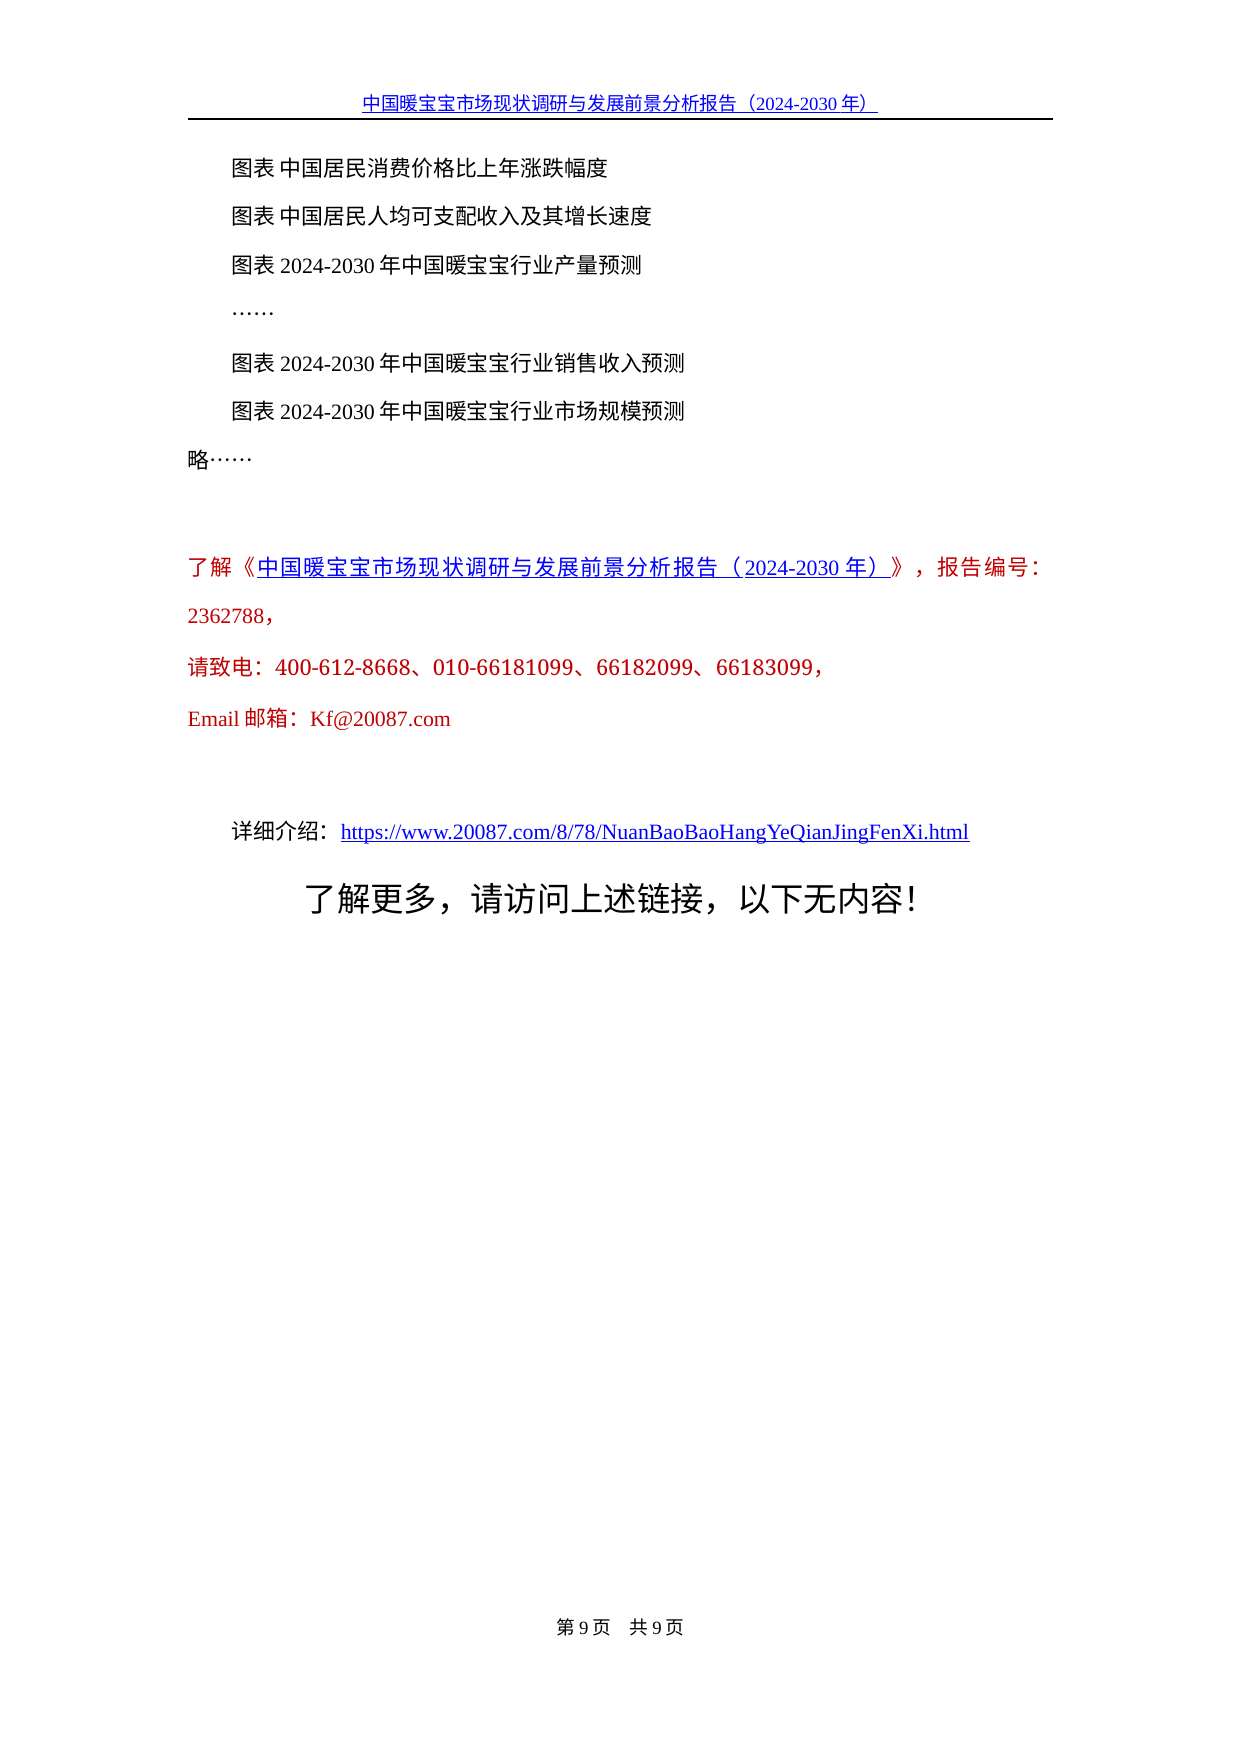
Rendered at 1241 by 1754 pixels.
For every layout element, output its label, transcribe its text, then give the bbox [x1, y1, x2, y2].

title 了解更多，请访问上述链接，以下无内容！ [187, 864, 1053, 929]
text 请致电：400-612-8668、010-66181099、66182099、66183099， [187, 649, 1053, 682]
text 了解《中国暖宝宝市场现状调研与发展前景分析报告（2024-2030年）》，报告编号：2362788， [187, 549, 1053, 630]
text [187, 150, 1053, 475]
text 详细介绍：https://www.20087.com/8/78/NuanBaoBaoHangYeQianJingFenXi.html [187, 814, 1053, 846]
text Email邮箱：Kf@20087.com [187, 701, 1053, 733]
